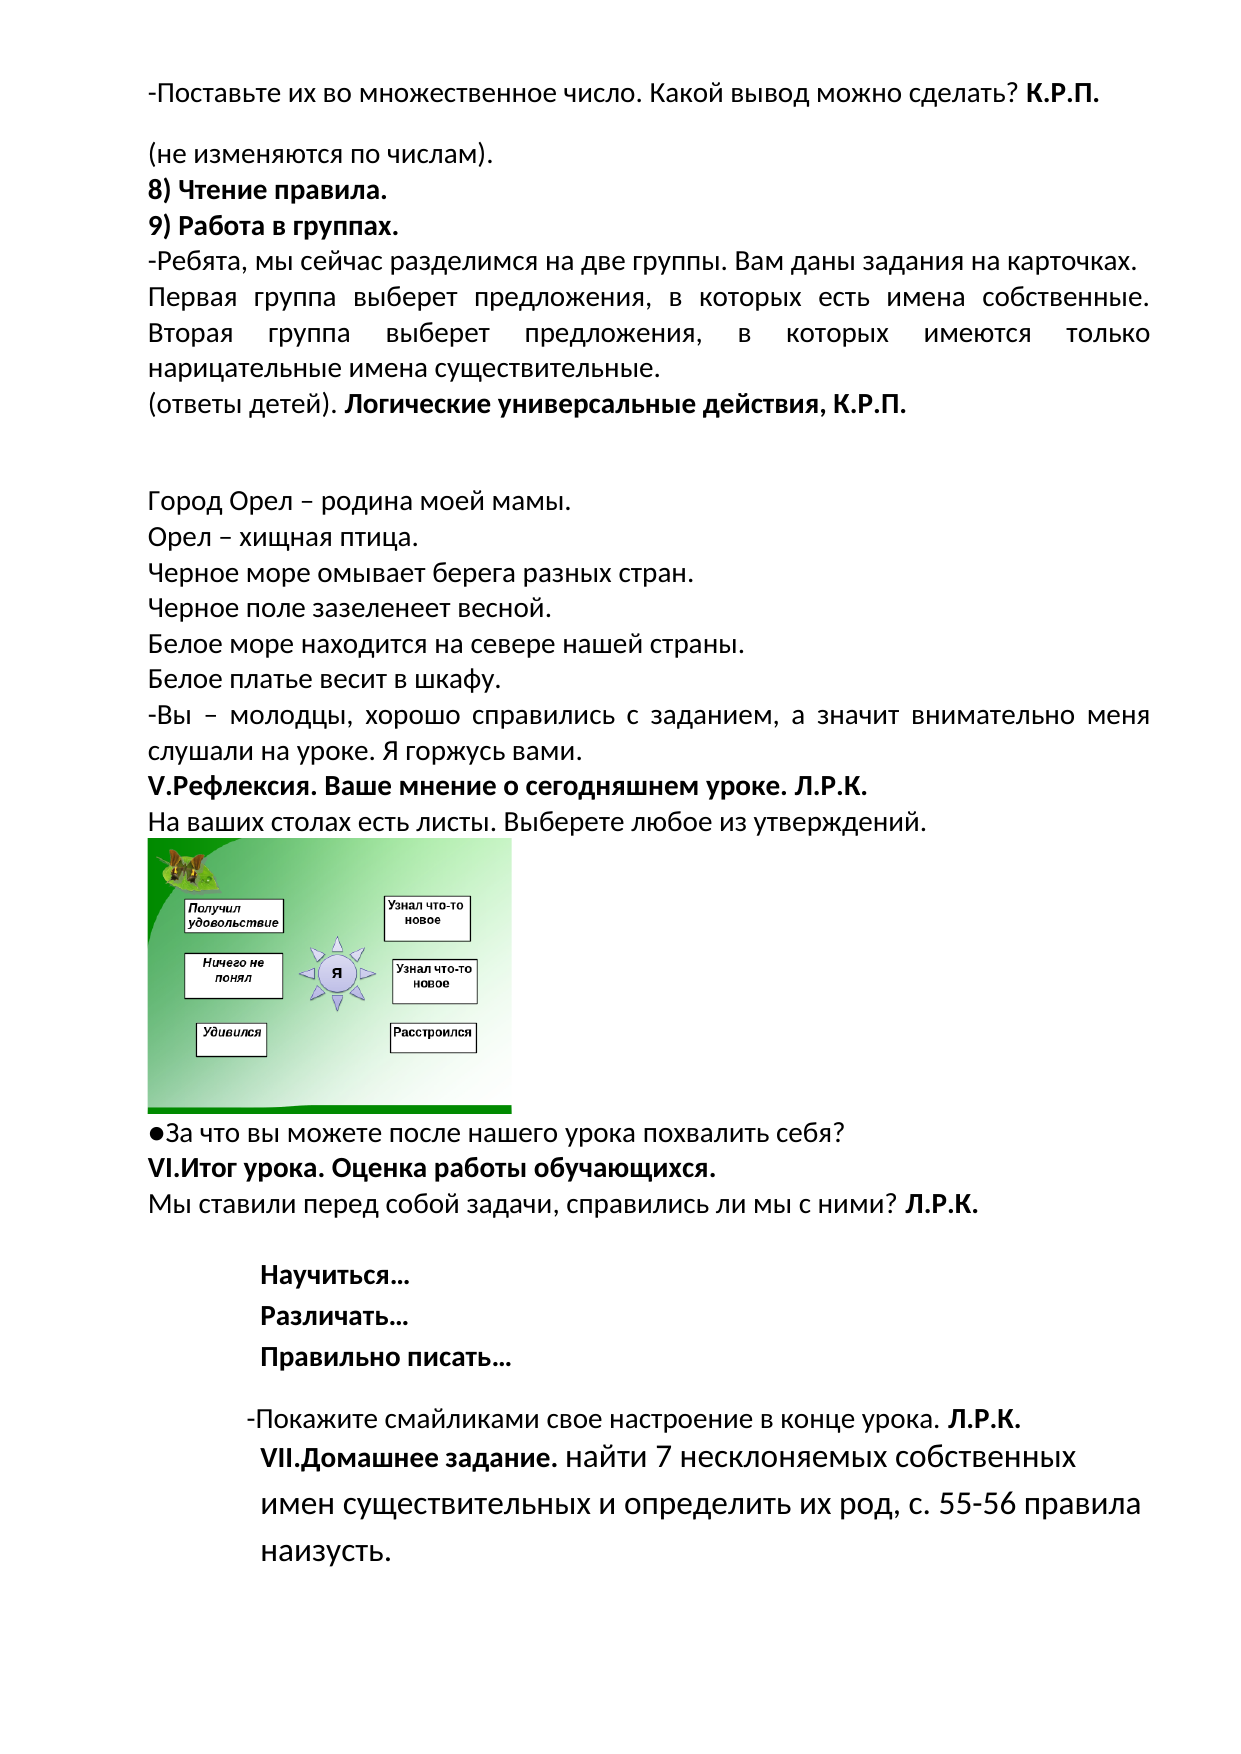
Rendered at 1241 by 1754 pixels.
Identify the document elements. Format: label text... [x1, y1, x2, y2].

text -Вы – молодцы, хорошо справились с заданием, а значит внимательно меня слушали на уроке. Я горжусь вами. [148, 696, 1152, 767]
text (ответы детей). Логические универсальные действия, К.Р.П. [148, 385, 1152, 421]
text VI.Итог урока. Оценка работы обучающихся. [148, 1149, 1152, 1185]
text -Ребята, мы сейчас разделимся на две группы. Вам даны задания на карточках. [148, 242, 1152, 278]
text На ваших столах есть листы. Выберете любое из утверждений. [148, 803, 1152, 839]
text 8) Чтение правила. [148, 171, 1152, 207]
text -Поставьте их во множественное число. Какой вывод можно сделать? К.Р.П. [148, 74, 1152, 109]
text Орел – хищная птица. [148, 518, 1152, 554]
list Различать… [260, 1297, 1152, 1333]
text Черное поле зазеленеет весной. [148, 589, 1152, 625]
list Правильно писать… [260, 1338, 1152, 1374]
text -Покажите смайликами свое настроение в конце урока. Л.Р.К. [148, 1400, 1152, 1435]
text Белое платье весит в шкафу. [148, 661, 1152, 696]
text V.Рефлексия. Ваше мнение о сегодняшнем уроке. Л.Р.К. [148, 767, 1152, 803]
list VII.Домашнее задание. найти 7 несклоняемых собственных имен существительных и определить их род, с. 55-56 правила наизусть. [260, 1435, 1152, 1570]
text Белое море находится на севере нашей страны. [148, 625, 1152, 661]
text Первая группа выберет предложения, в которых есть имена собственные. Вторая группа выберет предложения, в которых имеются только нарицательные имена существительные. [148, 278, 1152, 385]
text Черное море омывает берега разных стран. [148, 554, 1152, 589]
text 9) Работа в группах. [148, 207, 1152, 242]
list Научиться… [260, 1256, 1152, 1292]
text (не изменяются по числам). [148, 136, 1152, 171]
text ●За что вы можете после нашего урока похвалить себя? [148, 1114, 1152, 1149]
text Мы ставили перед собой задачи, справились ли мы с ними? Л.Р.К. [148, 1185, 1152, 1221]
text Город Орел – родина моей мамы. [148, 482, 1152, 518]
